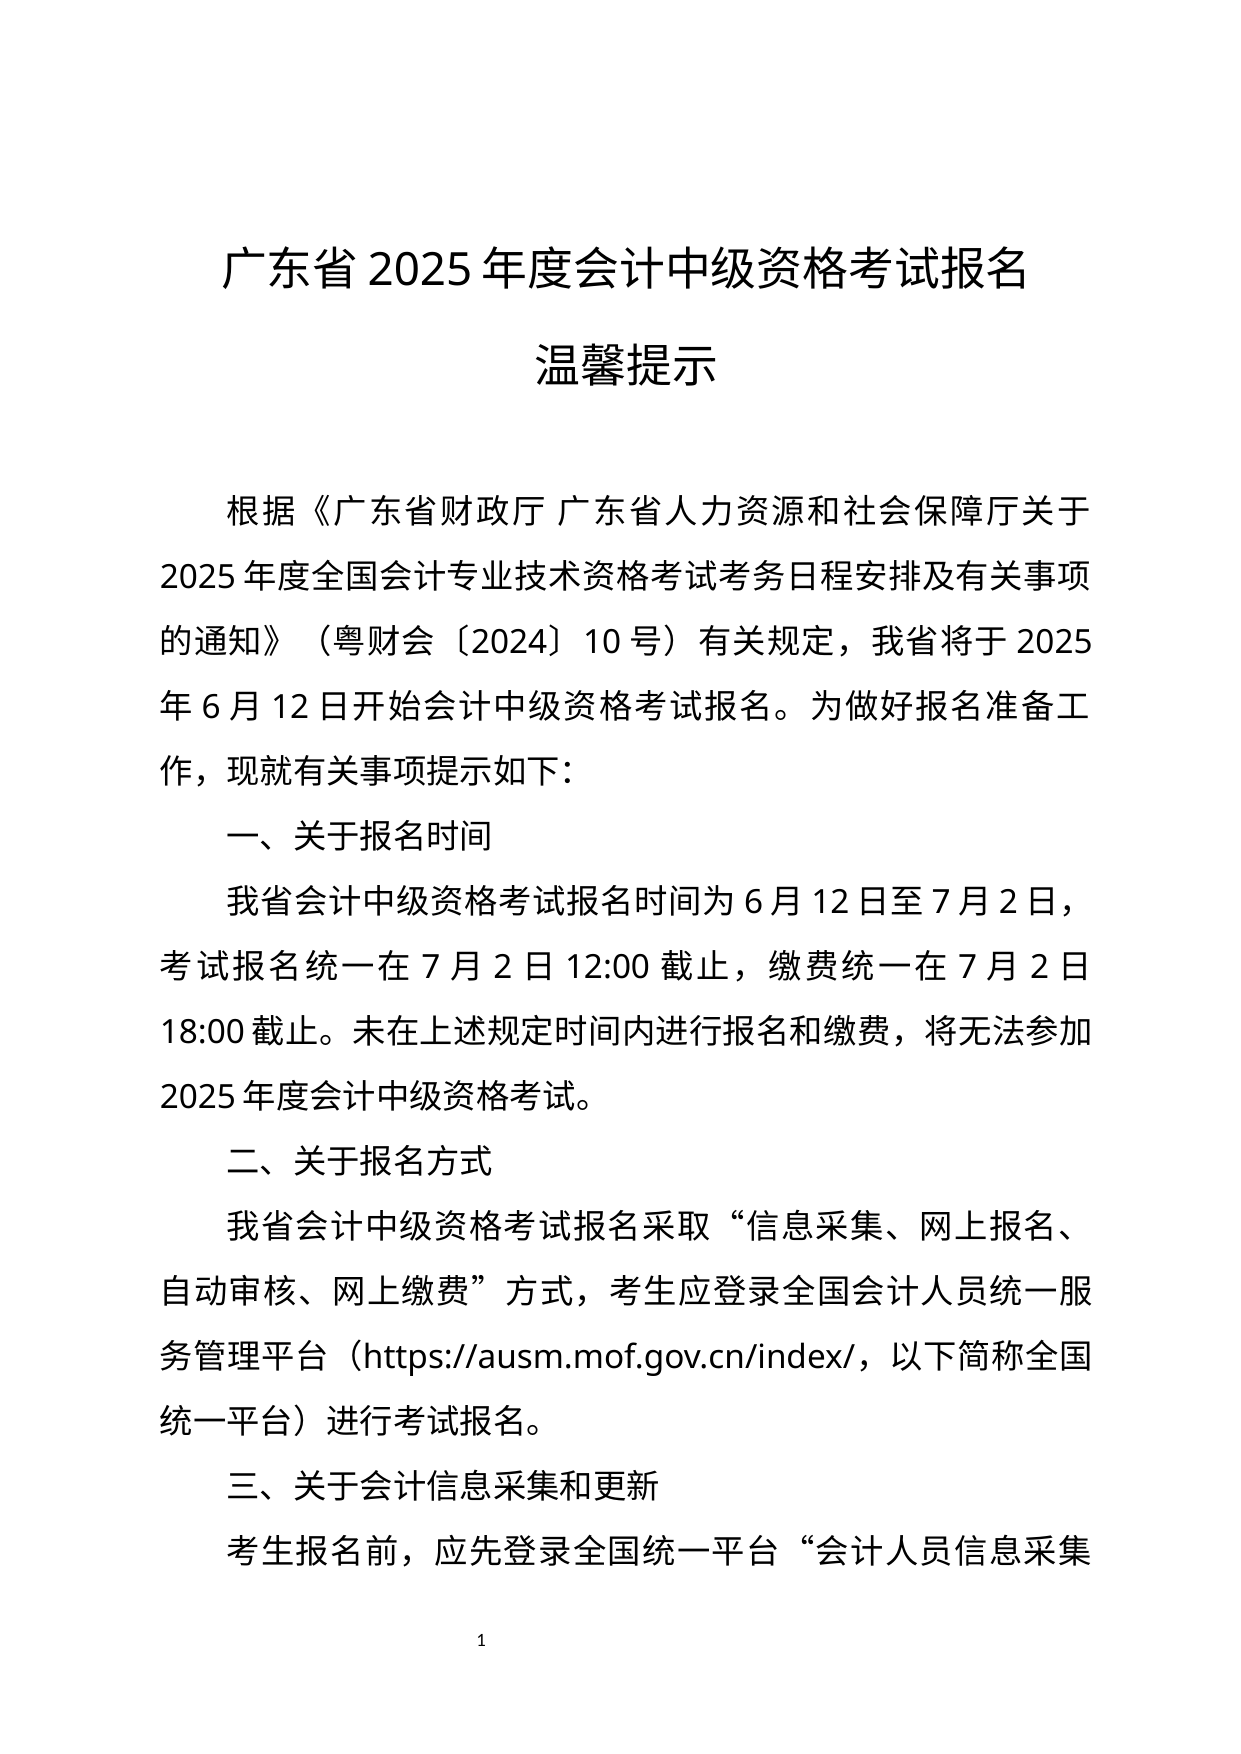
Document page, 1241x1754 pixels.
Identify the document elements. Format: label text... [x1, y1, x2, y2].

text 温馨提示 [159, 314, 1093, 412]
list 我省会计中级资格考试报名采取“信息采集、网上报名、自动审核、网上缴费”方式，考生应登录全国会计人员统一服务管理平台（https://ausm.mof.gov.cn/index/，以下简称全国统一平台）进行考试报名。 [159, 1192, 1093, 1452]
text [159, 1517, 1093, 1582]
list 关于报名时间 [159, 802, 1093, 867]
text 根据《广东省财政厅 广东省人力资源和社会保障厅关于2025年度全国会计专业技术资格考试考务日程安排及有关事项的通知》（粤财会〔2024〕10号）有关规定，我省将于2025年6月12日开始会计中级资格考试报名。为做好报名准备工作，现就有关事项提示如下： [159, 477, 1093, 802]
list 关于报名方式 [159, 1127, 1093, 1192]
text 三、关于会计信息采集和更新 [159, 1452, 1093, 1517]
list 我省会计中级资格考试报名时间为6月12日至7月2日，考试报名统一在7月2日12:00截止，缴费统一在7月2日18:00截止。未在上述规定时间内进行报名和缴费，将无法参加2025年度会计中级资格考试。 [159, 867, 1093, 1127]
text 广东省2025年度会计中级资格考试报名 [159, 217, 1093, 314]
